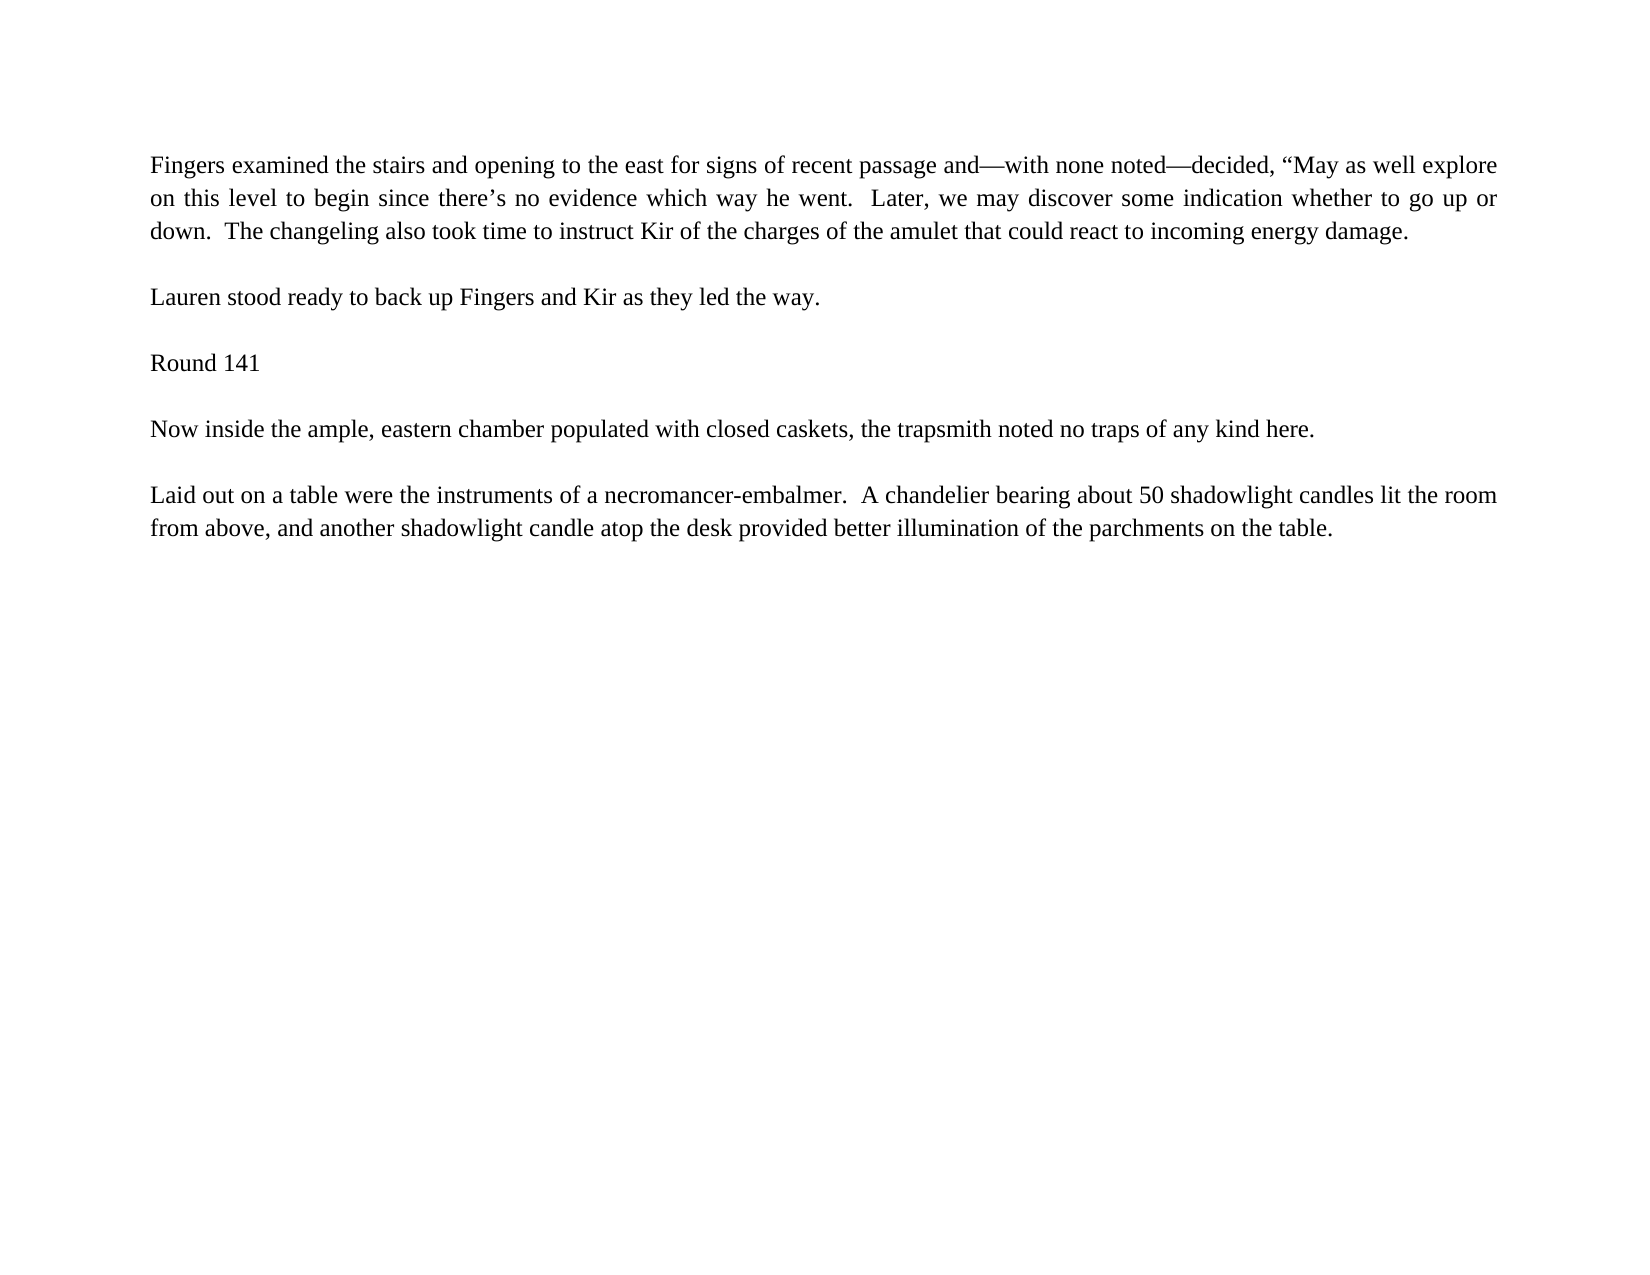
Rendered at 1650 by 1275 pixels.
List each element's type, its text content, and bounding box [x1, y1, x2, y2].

text Fingers examined the stairs and opening to the east for signs of recent passage and—with none noted—decided, “May as well explore on this level to begin since there’s no evidence which way he went. Later, we may discover some indication whether to go up or down. The changeling also took time to instruct Kir of the charges of the amulet that could react to incoming energy damage. [150, 150, 1500, 245]
text Laid out on a table were the instruments of a necromancer-embalmer. A chandelier bearing about 50 shadowlight candles lit the room from above, and another shadowlight candle atop the desk provided better illumination of the parchments on the table. [150, 480, 1500, 542]
text Round 141 [150, 348, 1500, 377]
text Lauren stood ready to back up Fingers and Kir as they led the way. [150, 282, 1500, 311]
text Now inside the ample, eastern chamber populated with closed caskets, the trapsmith noted no traps of any kind here. [150, 414, 1500, 443]
